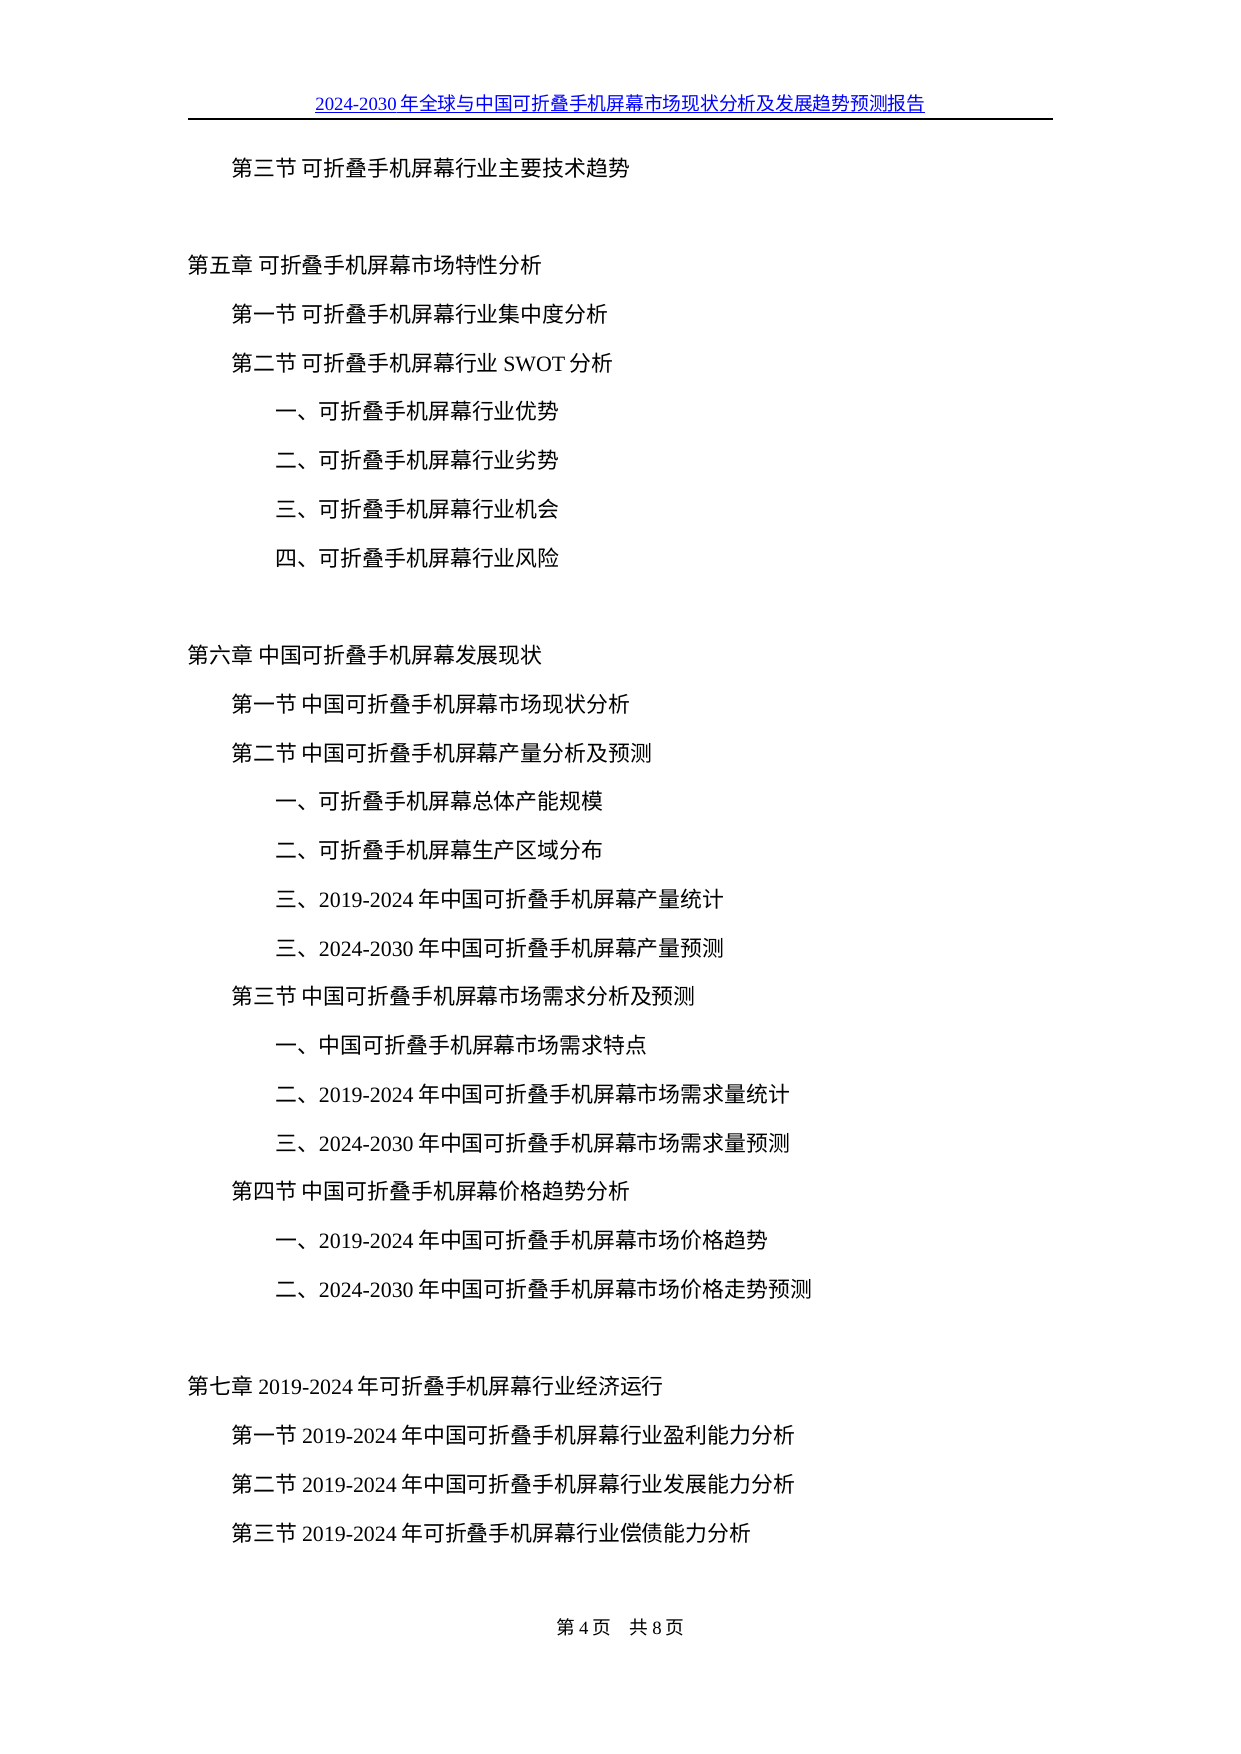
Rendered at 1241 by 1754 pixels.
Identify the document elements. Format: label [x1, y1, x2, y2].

text [187, 150, 1053, 1548]
